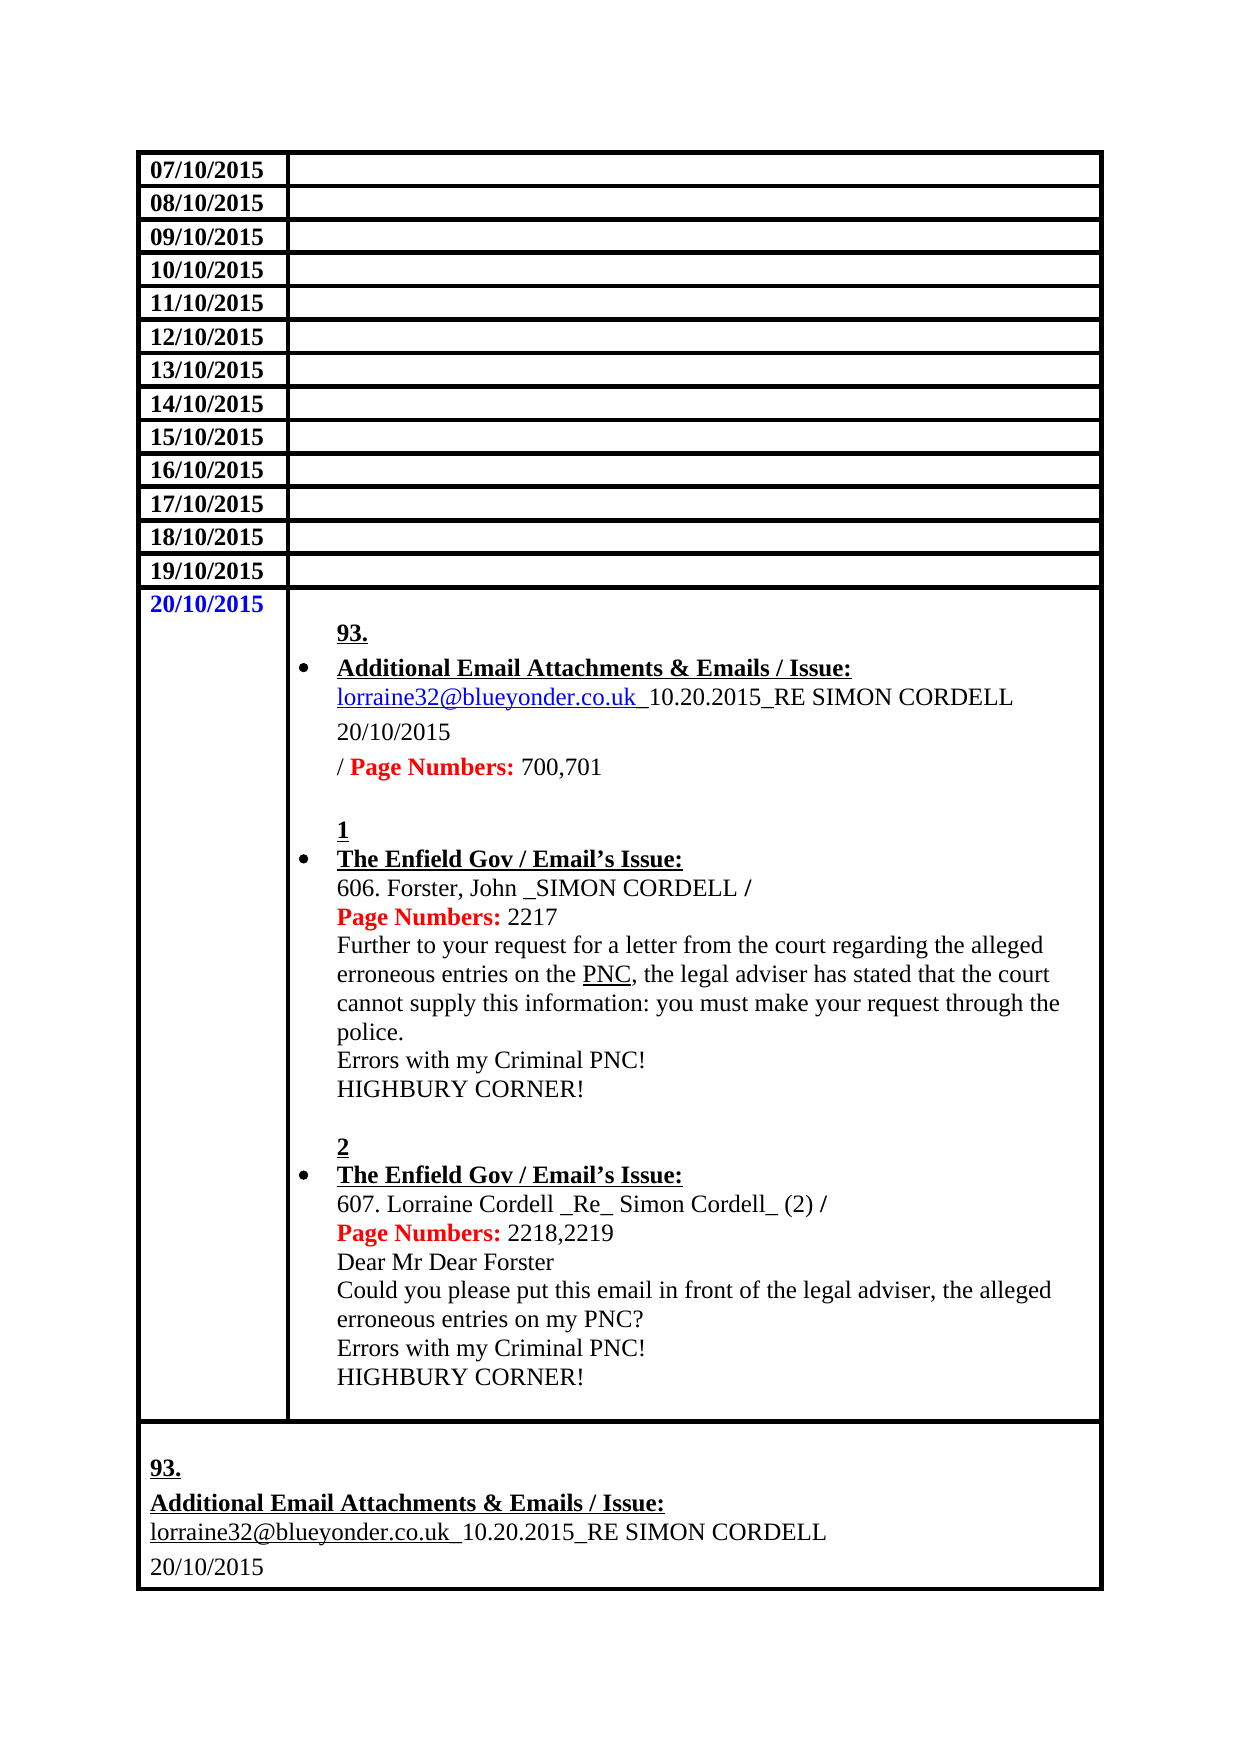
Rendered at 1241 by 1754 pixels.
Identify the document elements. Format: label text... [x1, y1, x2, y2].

table_cell 93. Additional Email Attachments & Emails / Issue: lorraine32@blueyonder.co.uk_10.20.2015_RE SIMON CORDELL 20/10/2015 / Page Numbers: 700,701 1 The Enfield Gov / Email’s Issue: 606. Forster, John _SIMON CORDELL / Page Numbers: 2217 Further to your request for a letter from the court regarding the alleged erroneous entries on the PNC, the legal adviser has stated that the court cannot supply this information: you must make your request through the police. Errors with my Criminal PNC! HIGHBURY CORNER! 2 The Enfield Gov / Email’s Issue: 607. Lorraine Cordell _Re_ Simon Cordell_ (2) / Page Numbers: 2218,2219 Dear Mr Dear Forster Could you please put this email in front of the legal adviser, the alleged erroneous entries on my PNC? Errors with my Criminal PNC! HIGHBURY CORNER! [290, 590, 1099, 1419]
table_cell [290, 288, 1099, 317]
table_cell [290, 355, 1099, 384]
table_cell 09/10/2015 [141, 222, 286, 250]
table_cell 15/10/2015 [141, 422, 286, 451]
table_cell 10/10/2015 [141, 255, 286, 284]
table_cell [290, 523, 1099, 551]
table_cell [290, 188, 1099, 217]
table_cell [290, 389, 1099, 417]
table_cell 12/10/2015 [141, 322, 286, 351]
table_cell [290, 489, 1099, 518]
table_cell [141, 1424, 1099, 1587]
table_cell [290, 155, 1099, 183]
table_cell [290, 255, 1099, 284]
table_cell [290, 456, 1099, 484]
table_cell [290, 556, 1099, 585]
table_cell 08/10/2015 [141, 188, 286, 217]
table_cell 11/10/2015 [141, 288, 286, 317]
table_cell 17/10/2015 [141, 489, 286, 518]
table_cell 16/10/2015 [141, 456, 286, 484]
table_cell 14/10/2015 [141, 389, 286, 417]
table_cell 07/10/2015 [141, 155, 286, 183]
table_cell 20/10/2015 [141, 590, 286, 1419]
table_cell 18/10/2015 [141, 523, 286, 551]
table_cell [290, 322, 1099, 351]
table_cell 19/10/2015 [141, 556, 286, 585]
table_cell [290, 422, 1099, 451]
table_cell 13/10/2015 [141, 355, 286, 384]
table_cell [290, 222, 1099, 250]
